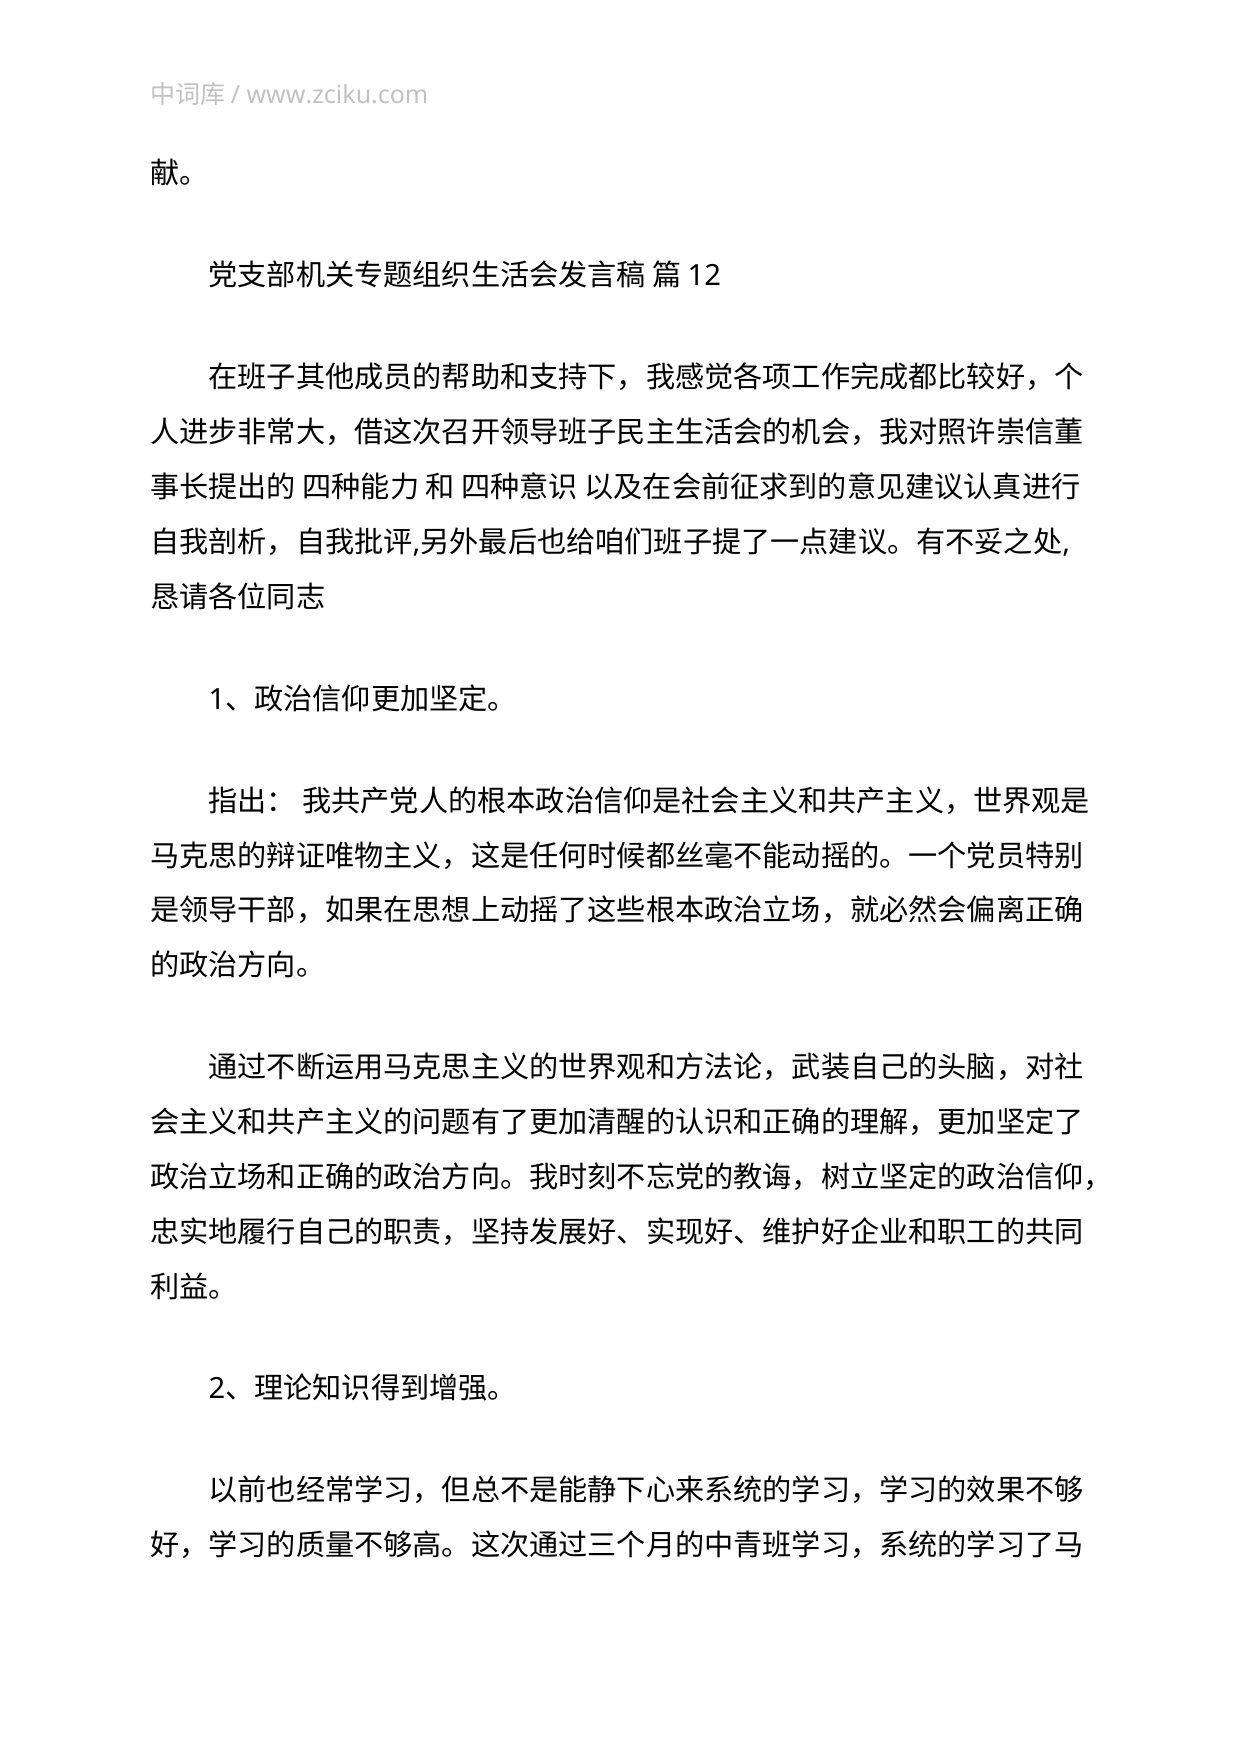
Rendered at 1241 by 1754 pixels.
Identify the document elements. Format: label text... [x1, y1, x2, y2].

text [150, 1467, 1090, 1564]
text 通过不断运用马克思主义的世界观和方法论，武装自己的头脑，对社会主义和共产主义的问题有了更加清醒的认识和正确的理解，更加坚定了政治立场和正确的政治方向。我时刻不忘党的教诲，树立坚定的政治信仰，忠实地履行自己的职责，坚持发展好、实现好、维护好企业和职工的共同利益。 [150, 1044, 1090, 1306]
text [150, 150, 1090, 192]
text 1、政治信仰更加坚定。 [150, 675, 1090, 718]
text 党支部机关专题组织生活会发言稿 篇12 [150, 252, 1090, 294]
text 指出： 我共产党人的根本政治信仰是社会主义和共产主义，世界观是马克思的辩证唯物主义，这是任何时候都丝毫不能动摇的。一个党员特别是领导干部，如果在思想上动摇了这些根本政治立场，就必然会偏离正确的政治方向。 [150, 777, 1090, 984]
text 2、理论知识得到增强。 [150, 1365, 1090, 1407]
text 在班子其他成员的帮助和支持下，我感觉各项工作完成都比较好，个人进步非常大，借这次召开领导班子民主生活会的机会，我对照许崇信董事长提出的 四种能力 和 四种意识 以及在会前征求到的意见建议认真进行自我剖析，自我批评,另外最后也给咱们班子提了一点建议。有不妥之处,恳请各位同志 [150, 354, 1090, 616]
